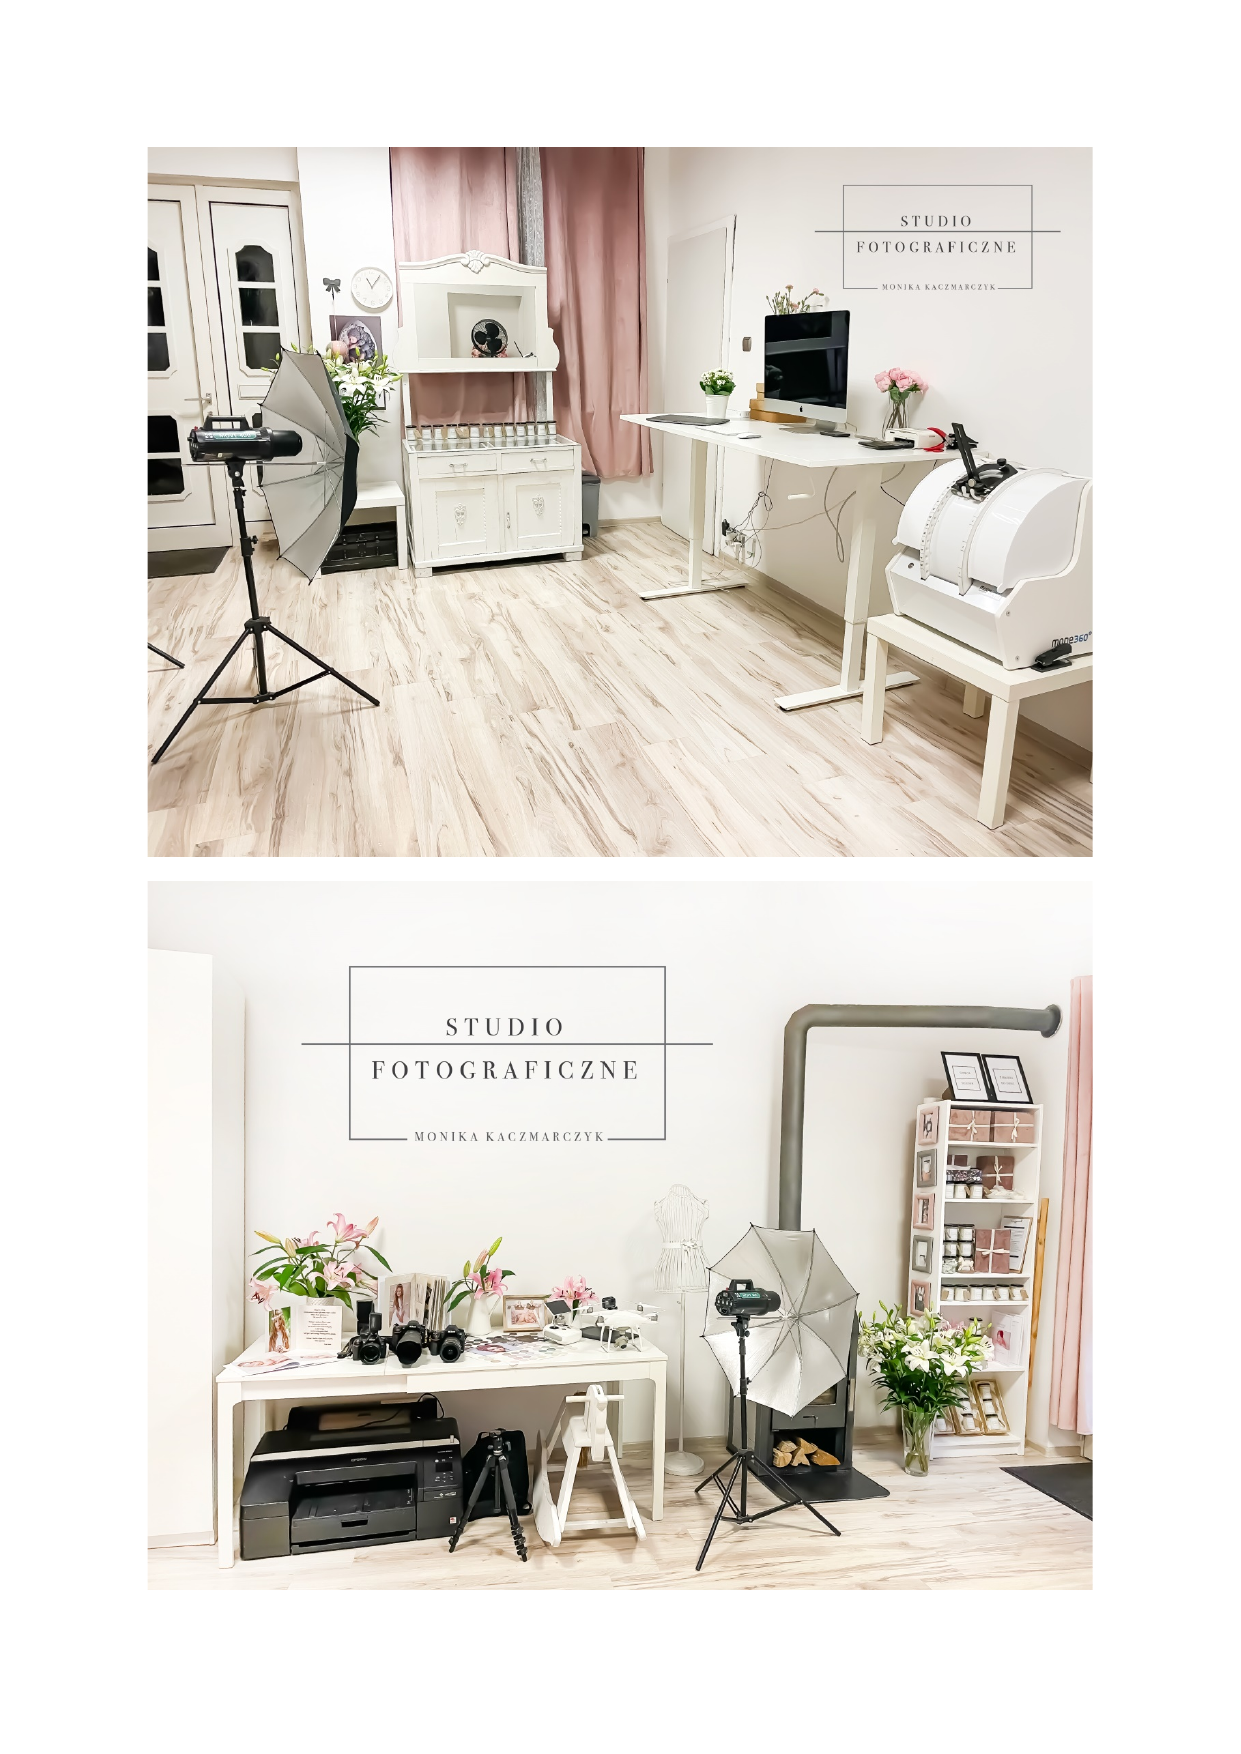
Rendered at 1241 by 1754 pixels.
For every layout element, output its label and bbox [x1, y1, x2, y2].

picture [147, 147, 1093, 857]
picture [147, 881, 1093, 1590]
